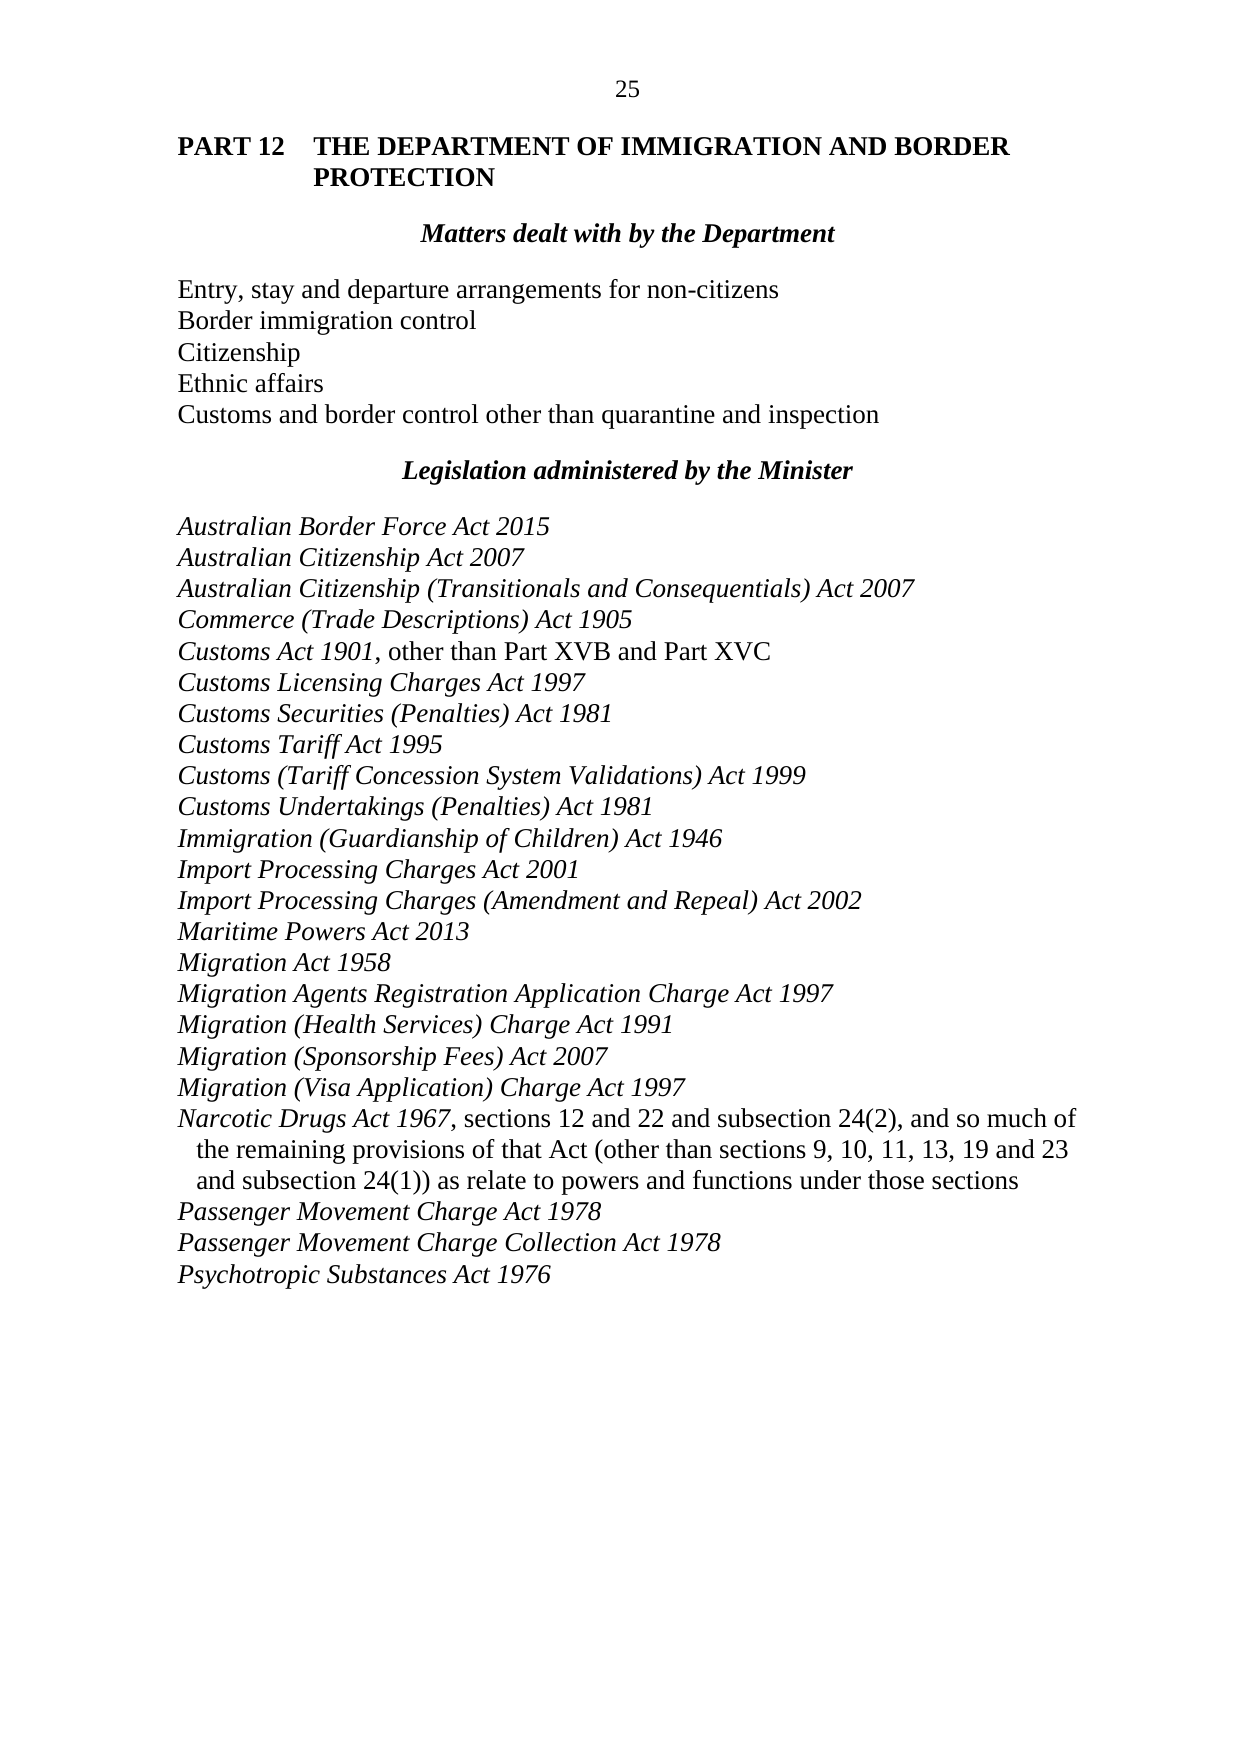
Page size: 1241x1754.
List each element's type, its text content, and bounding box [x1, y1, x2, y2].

subtitle Matters dealt with by the Department [177, 217, 1078, 248]
subtitle Legislation administered by the Minister [177, 454, 1078, 485]
text Migration (Sponsorship Fees) Act 2007 [177, 1040, 1078, 1071]
text Migration (Health Services) Charge Act 1991 [177, 1008, 1078, 1040]
text Maritime Powers Act 2013 [177, 915, 1078, 946]
subtitle PART 12 THE DEPARTMENT OF IMMIGRATION AND BORDER PROTECTION [177, 130, 1137, 192]
text Import Processing Charges (Amendment and Repeal) Act 2002 [177, 884, 1078, 915]
text Customs Licensing Charges Act 1997 [177, 666, 1078, 697]
text Customs (Tariff Concession System Validations) Act 1999 [177, 759, 1078, 791]
text Narcotic Drugs Act 1967, sections 12 and 22 and subsection 24(2), and so much of the remaining provisions of that Act (other than sections 9, 10, 11, 13, 19 and 23 and subsection 24(1)) as relate to powers and functions under those sections [177, 1102, 1078, 1195]
text Australian Citizenship (Transitionals and Consequentials) Act 2007 [177, 572, 1078, 604]
text Import Processing Charges Act 2001 [177, 853, 1078, 884]
text Migration (Visa Application) Charge Act 1997 [177, 1071, 1078, 1102]
text Commerce (Trade Descriptions) Act 1905 [177, 604, 1078, 635]
text Migration Agents Registration Application Charge Act 1997 [177, 977, 1078, 1008]
text Australian Citizenship Act 2007 [177, 541, 1078, 572]
text Border immigration control [177, 304, 1078, 336]
text Passenger Movement Charge Act 1978 [177, 1195, 1078, 1227]
text Immigration (Guardianship of Children) Act 1946 [177, 822, 1078, 853]
text Ethnic affairs [177, 367, 1078, 398]
text Citizenship [177, 336, 1078, 367]
text Customs and border control other than quarantine and inspection [177, 398, 1078, 429]
text Psychotropic Substances Act 1976 [177, 1258, 1078, 1289]
text Entry, stay and departure arrangements for non-citizens [177, 273, 1078, 304]
text Customs Securities (Penalties) Act 1981 [177, 697, 1078, 728]
text Customs Tariff Act 1995 [177, 728, 1078, 759]
text Customs Act 1901, other than Part XVB and Part XVC [177, 635, 1078, 666]
text Australian Border Force Act 2015 [177, 510, 1078, 541]
text Migration Act 1958 [177, 946, 1078, 977]
text Customs Undertakings (Penalties) Act 1981 [177, 791, 1078, 822]
text Passenger Movement Charge Collection Act 1978 [177, 1227, 1078, 1258]
